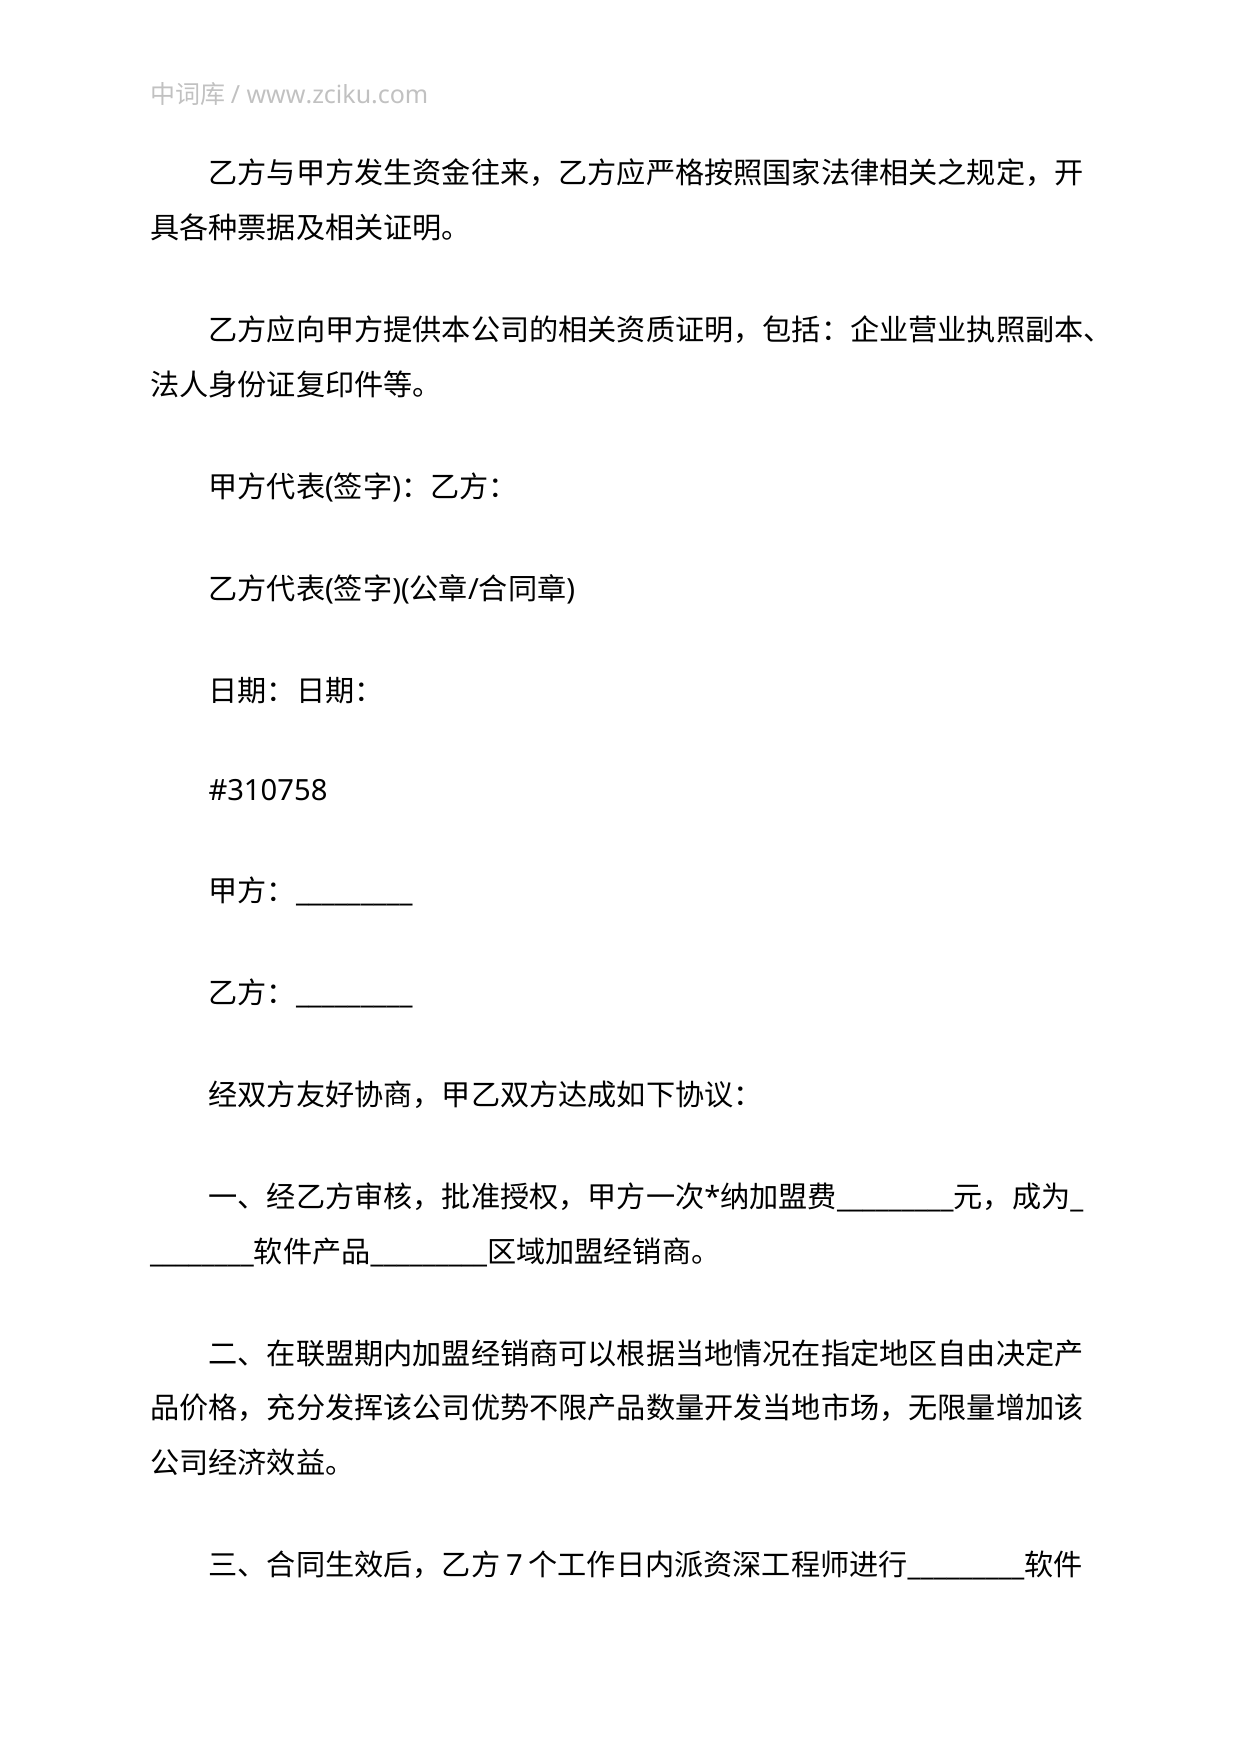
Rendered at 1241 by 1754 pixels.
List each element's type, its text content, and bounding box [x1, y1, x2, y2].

text 二、在联盟期内加盟经销商可以根据当地情况在指定地区自由决定产品价格，充分发挥该公司优势不限产品数量开发当地市场，无限量增加该公司经济效益。 [150, 1330, 1090, 1482]
text 乙方：_________ [150, 969, 1090, 1012]
text 甲方：_________ [150, 867, 1090, 910]
text 甲方代表(签字)：乙方： [150, 463, 1090, 506]
text 乙方应向甲方提供本公司的相关资质证明，包括：企业营业执照副本、法人身份证复印件等。 [150, 307, 1090, 404]
text 日期：日期： [150, 667, 1090, 709]
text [150, 1542, 1090, 1584]
text #310758 [150, 769, 1090, 809]
text 经双方友好协商，甲乙双方达成如下协议： [150, 1071, 1090, 1114]
text 乙方与甲方发生资金往来，乙方应严格按照国家法律相关之规定，开具各种票据及相关证明。 [150, 150, 1090, 247]
text 乙方代表(签字)(公章/合同章) [150, 565, 1090, 608]
text 一、经乙方审核，批准授权，甲方一次*纳加盟费_________元，成为_________软件产品_________区域加盟经销商。 [150, 1173, 1090, 1271]
